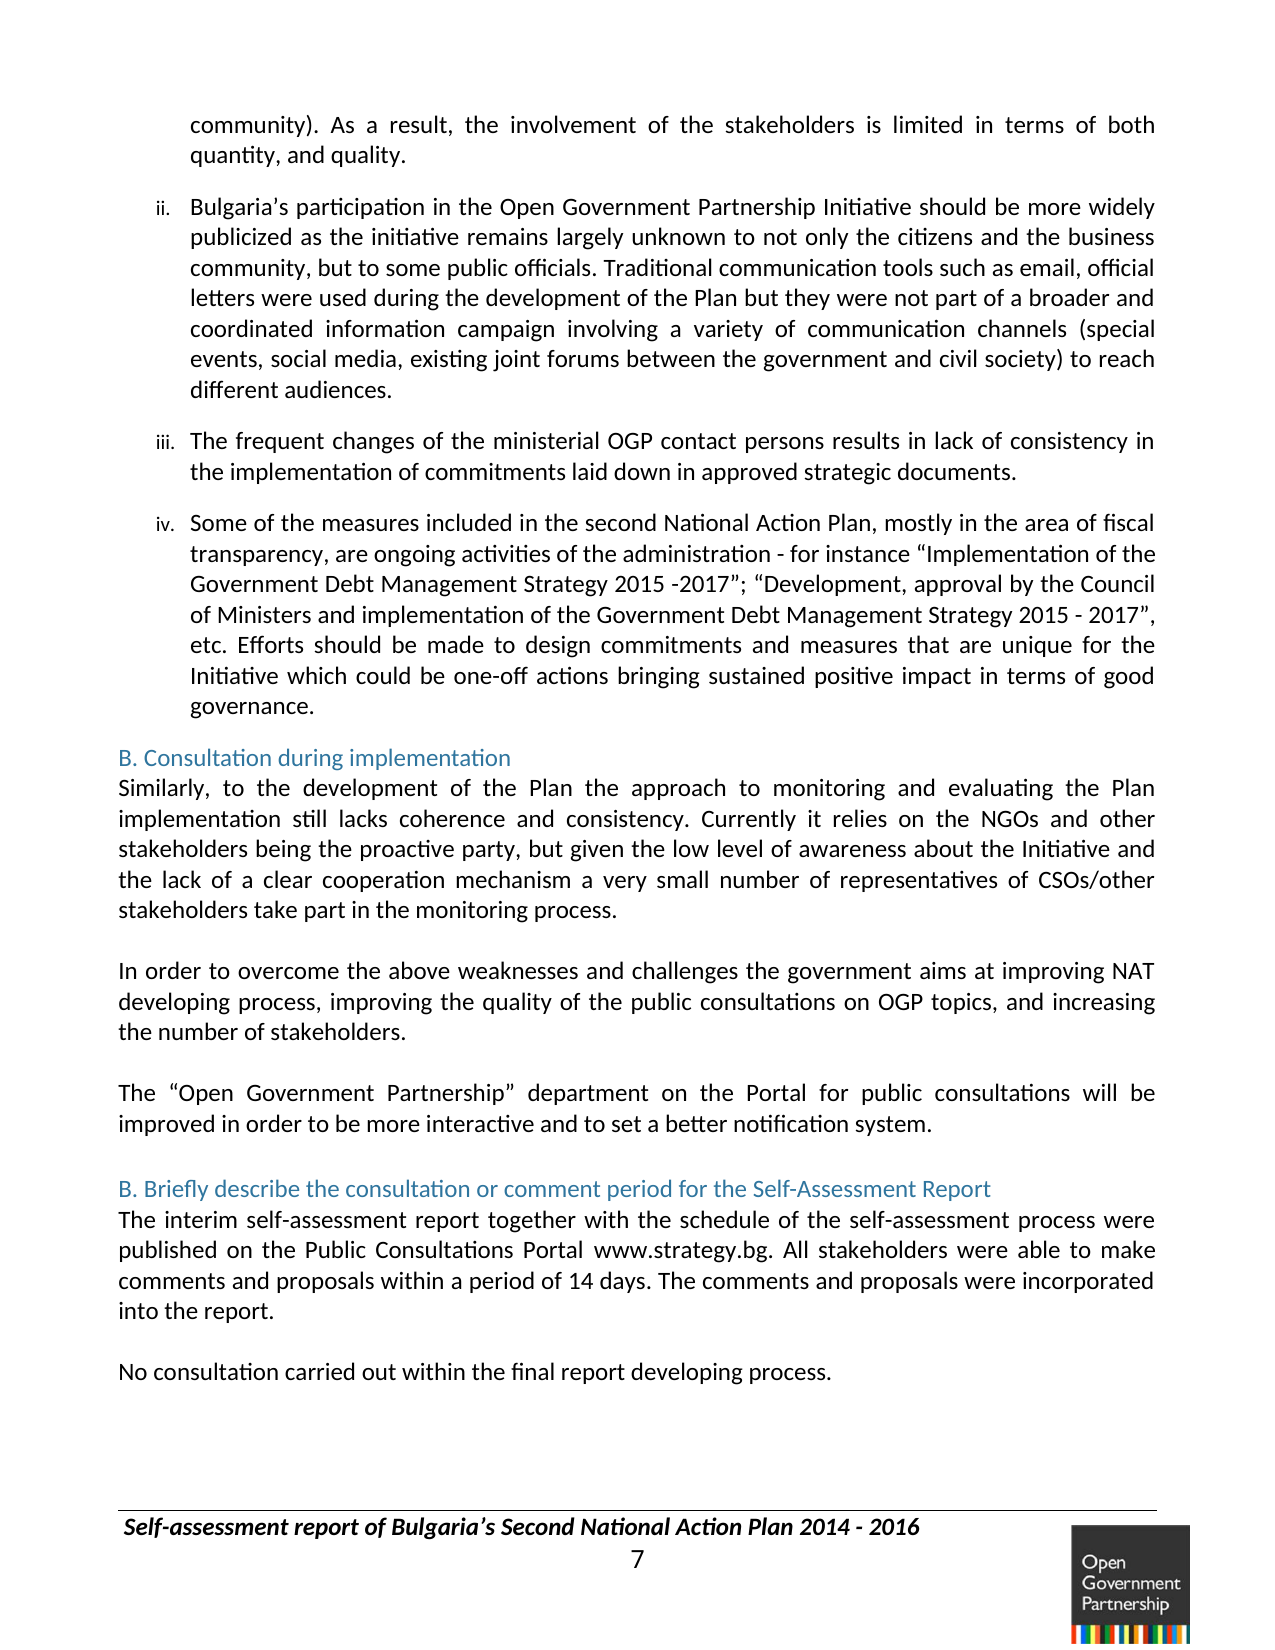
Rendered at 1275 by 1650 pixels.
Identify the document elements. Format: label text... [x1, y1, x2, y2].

list The frequent changes of the ministerial OGP contact persons results in lack of consistency in the implementation of commitments laid down in approved strategic documents. [156, 425, 1157, 486]
list Some of the measures included in the second National Action Plan, mostly in the area of fiscal transparency, are ongoing activities of the administration - for instance “Implementation of the Government Debt Management Strategy 2015 -2017”; “Development, approval by the Council of Ministers and implementation of the Government Debt Management Strategy 2015 - 2017”, etc. Efforts should be made to design commitments and measures that are unique for the Initiative which could be one-off actions bringing sustained positive impact in terms of good governance. [156, 507, 1157, 721]
subtitle В. Briefly describe the consultation or comment period for the Self-Assessment Report [118, 1173, 1157, 1204]
text No consultation carried out within the final report developing process. [118, 1356, 1157, 1387]
list Bulgaria’s participation in the Open Government Partnership Initiative should be more widely publicized as the initiative remains largely unknown to not only the citizens and the business community, but to some public officials. Traditional communication tools such as email, official letters were used during the development of the Plan but they were not part of a broader and coordinated information campaign involving a variety of communication channels (special events, social media, existing joint forums between the government and civil society) to reach different audiences. [156, 191, 1157, 404]
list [156, 109, 1157, 170]
subtitle B. Consultation during implementation [118, 742, 1157, 772]
picture [1071, 1525, 1190, 1644]
text Similarly, to the development of the Plan the approach to monitoring and evaluating the Plan implementation still lacks coherence and consistency. Currently it relies on the NGOs and other stakeholders being the proactive party, but given the low level of awareness about the Initiative and the lack of a clear cooperation mechanism a very small number of representatives of CSOs/other stakeholders take part in the monitoring process. [118, 772, 1157, 925]
text The interim self-assessment report together with the schedule of the self-assessment process were published on the Public Consultations Portal www.strategy.bg. All stakeholders were able to make comments and proposals within a period of 14 days. The comments and proposals were incorporated into the report. [118, 1204, 1157, 1326]
text The “Open Government Partnership” department on the Portal for public consultations will be improved in order to be more interactive and to set a better notification system. [118, 1077, 1157, 1138]
text In order to overcome the above weaknesses and challenges the government aims at improving NAT developing process, improving the quality of the public consultations on OGP topics, and increasing the number of stakeholders. [118, 955, 1157, 1047]
